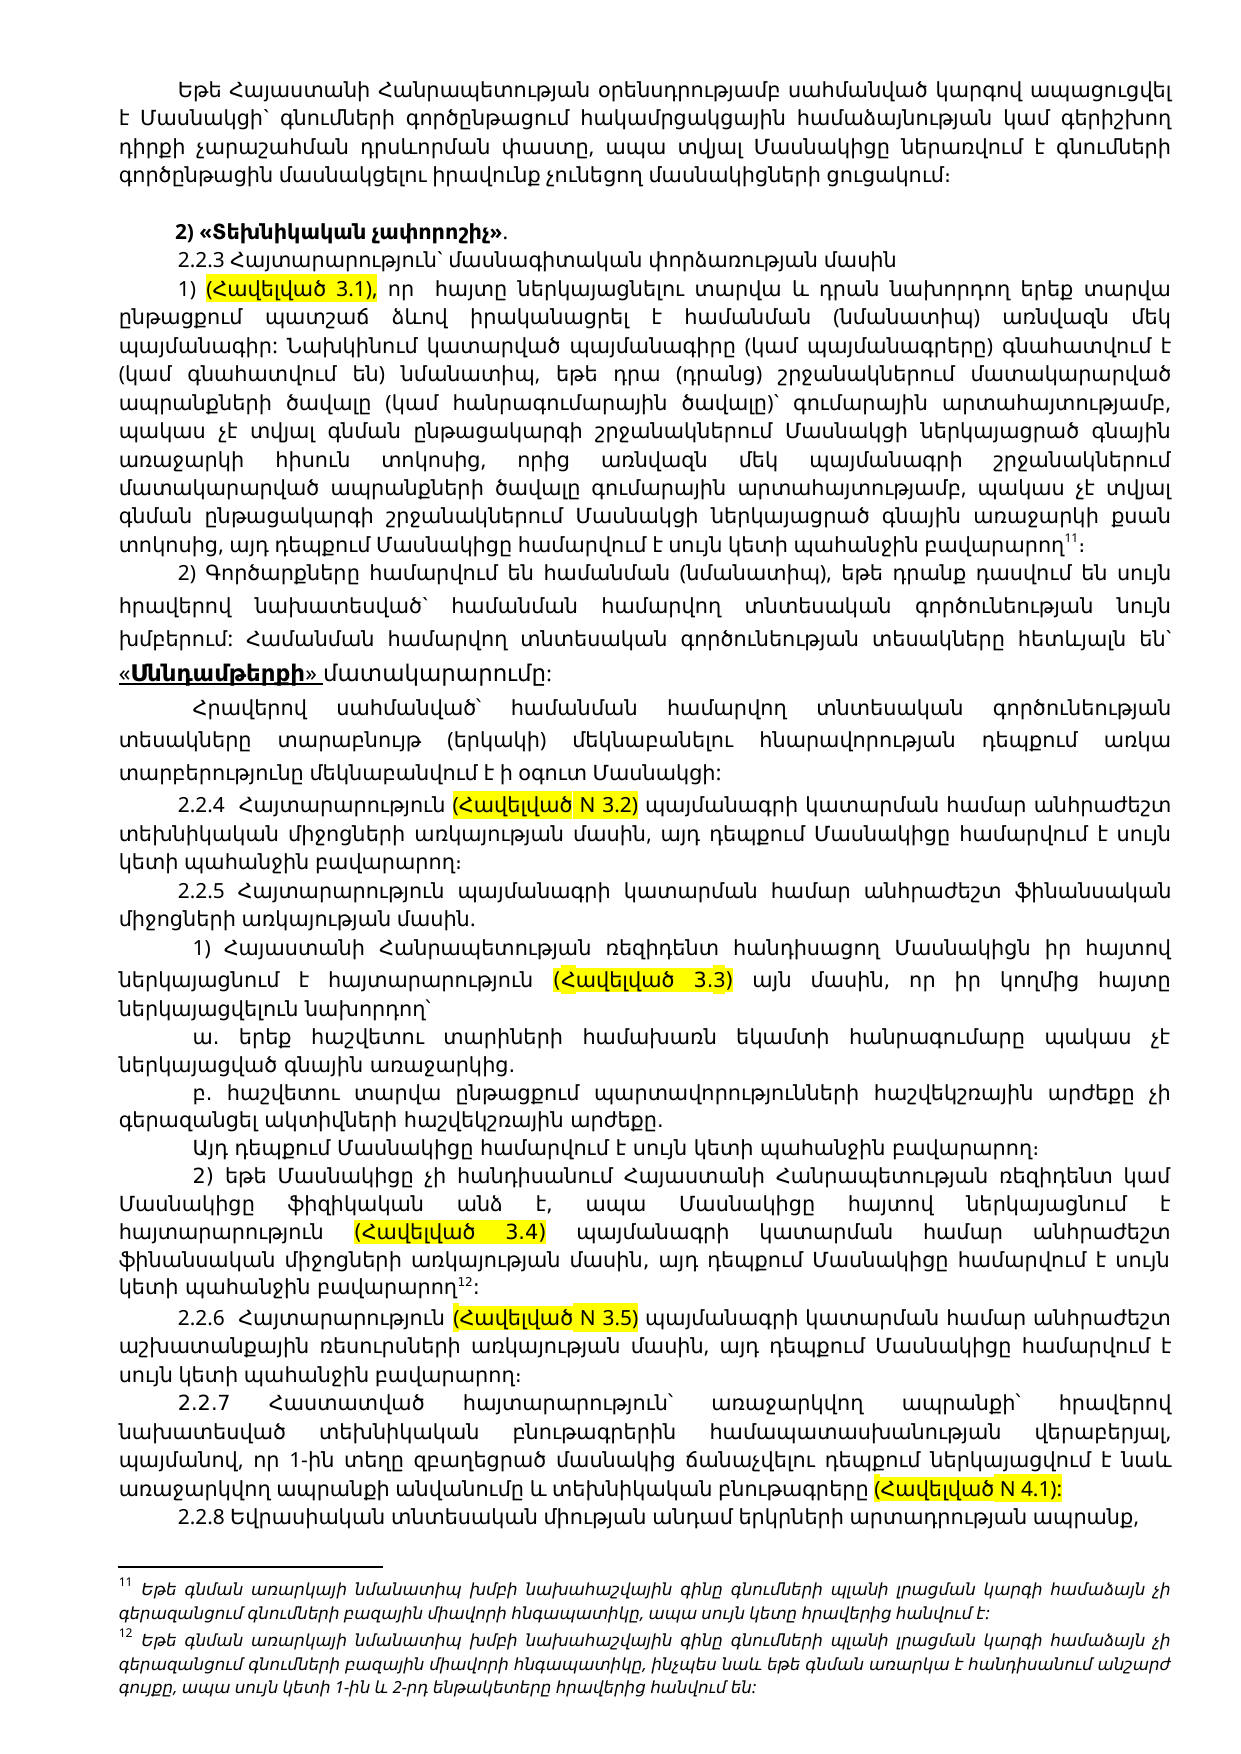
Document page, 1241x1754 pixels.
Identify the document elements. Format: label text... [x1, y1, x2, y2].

text բ. հաշվետու տարվա ընթացքում պարտավորությունների հաշվեկշռային արժեքը չի գերազանցել ակտիվների հաշվեկշռային արժեքը. [118, 1081, 1171, 1133]
text 2.2.8 Եվրասիական տնտեսական միության անդամ երկրների արտադրության ապրանք, [118, 1502, 1171, 1531]
text Այդ դեպքում Մասնակիցը համարվում է սույն կետի պահանջին բավարարող։ [118, 1136, 1171, 1161]
text 2.2.4 Հայտարարություն (Հավելված N 3.2) պայմանագրի կատարման համար անհրաժեշտ տեխնիկական միջոցների առկայության մասին, այդ դեպքում Մասնակիցը համարվում է սույն կետի պահանջին բավարարող։ [118, 791, 1171, 876]
text 2) Գործարքները համարվում են համանման (նմանատիպ), եթե դրանք դասվում են սույն հրավերով նախատեսված` համանման համարվող տնտեսական գործունեության նույն խմբերում: Համանման համարվող տնտեսական գործունեության տեսակները հետևյալն են` «Սննդամթերքի» մատակարարումը: [118, 558, 1171, 688]
text 2.2.5 Հայտարարություն պայմանագրի կատարման համար անհրաժեշտ ֆինանսական միջոցների առկայության մասին. [118, 876, 1171, 933]
text Հրավերով սահմանված՝ համանման համարվող տնտեսական գործունեության տեսակները տարաբնույթ (երկակի) մեկնաբանելու հնարավորության դեպքում առկա տարբերությունը մեկնաբանվում է ի օգուտ Մասնակցի: [118, 693, 1171, 786]
text Եթե Հայաստանի Հանրապետության օրենսդրությամբ սահմանված կարգով ապացուցվել է Մասնակցի` գնումների գործընթացում հակամրցակցային համաձայնության կամ գերիշխող դիրքի չարաշահման դրսևորման փաստը, ապա տվյալ Մասնակիցը ներառվում է գնումների գործընթացին մասնակցելու իրավունք չունեցող մասնակիցների ցուցակում։ [118, 75, 1171, 189]
text ա. երեք հաշվետու տարիների համախառն եկամտի հանրագումարը պակաս չէ ներկայացված գնային առաջարկից. [118, 1025, 1171, 1077]
text 2.2.7 Հաստատված հայտարարություն՝ առաջարկվող ապրանքի՝ հրավերով նախատեսված տեխնիկական բնութագրերին համապատասխանության վերաբերյալ, պայմանով, որ 1-ին տեղը զբաղեցրած մասնակից ճանաչվելու դեպքում ներկայացվում է նաև առաջարկվող ապրանքի անվանումը և տեխնիկական բնութագրերը (Հավելված N 4.1): [118, 1388, 1171, 1502]
text 2.2.6 Հայտարարություն (Հավելված N 3.5) պայմանագրի կատարման համար անհրաժեշտ աշխատանքային ռեսուրսների առկայության մասին, այդ դեպքում Մասնակիցը համարվում է սույն կետի պահանջին բավարարող։ [118, 1303, 1171, 1388]
text 1) (Հավելված 3.1), որ հայտը ներկայացնելու տարվա և դրան նախորդող երեք տարվա ընթացքում պատշաճ ձևով իրականացրել է համանման (նմանատիպ) առնվազն մեկ պայմանագիր: Նախկինում կատարված պայմանագիրը (կամ պայմանագրերը) գնահատվում է (կամ գնահատվում են) նմանատիպ, եթե դրա (դրանց) շրջանակներում մատակարարված ապրանքների ծավալը (կամ հանրագումարային ծավալը)` գումարային արտահայտությամբ, պակաս չէ տվյալ գնման ընթացակարգի շրջանակներում Մասնակցի ներկայացրած գնային առաջարկի հիսուն տոկոսից, որից առնվազն մեկ պայմանագրի շրջանակներում մատակարարված ապրանքների ծավալը գումարային արտահայտությամբ, պակաս չէ տվյալ գնման ընթացակարգի շրջանակներում Մասնակցի ներկայացրած գնային առաջարկի քսան տոկոսից, այդ դեպքում Մասնակիցը համարվում է սույն կետի պահանջին բավարարող։ [118, 274, 1171, 558]
text 2) «Տեխնիկական չափորոշիչ». [118, 217, 1171, 246]
text 2) եթե Մասնակիցը չի հանդիսանում Հայաստանի Հանրապետության ռեզիդենտ կամ Մասնակիցը ֆիզիկական անձ է, ապա Մասնակիցը հայտով ներկայացնում է հայտարարություն (Հավելված 3.4) պայմանագրի կատարման համար անհրաժեշտ ֆինանսական միջոցների առկայության մասին, այդ դեպքում Մասնակիցը համարվում է սույն կետի պահանջին բավարարող: [118, 1164, 1171, 1300]
text 2.2.3 Հայտարարություն` մասնագիտական փորձառության մասին [118, 246, 1171, 274]
text 1) Հայաստանի Հանրապետության ռեզիդենտ հանդիսացող Մասնակիցն իր հայտով ներկայացնում է հայտարարություն (Հավելված 3.3) այն մասին, որ իր կողմից հայտը ներկայացվելուն նախորդող՝ [118, 933, 1171, 1022]
